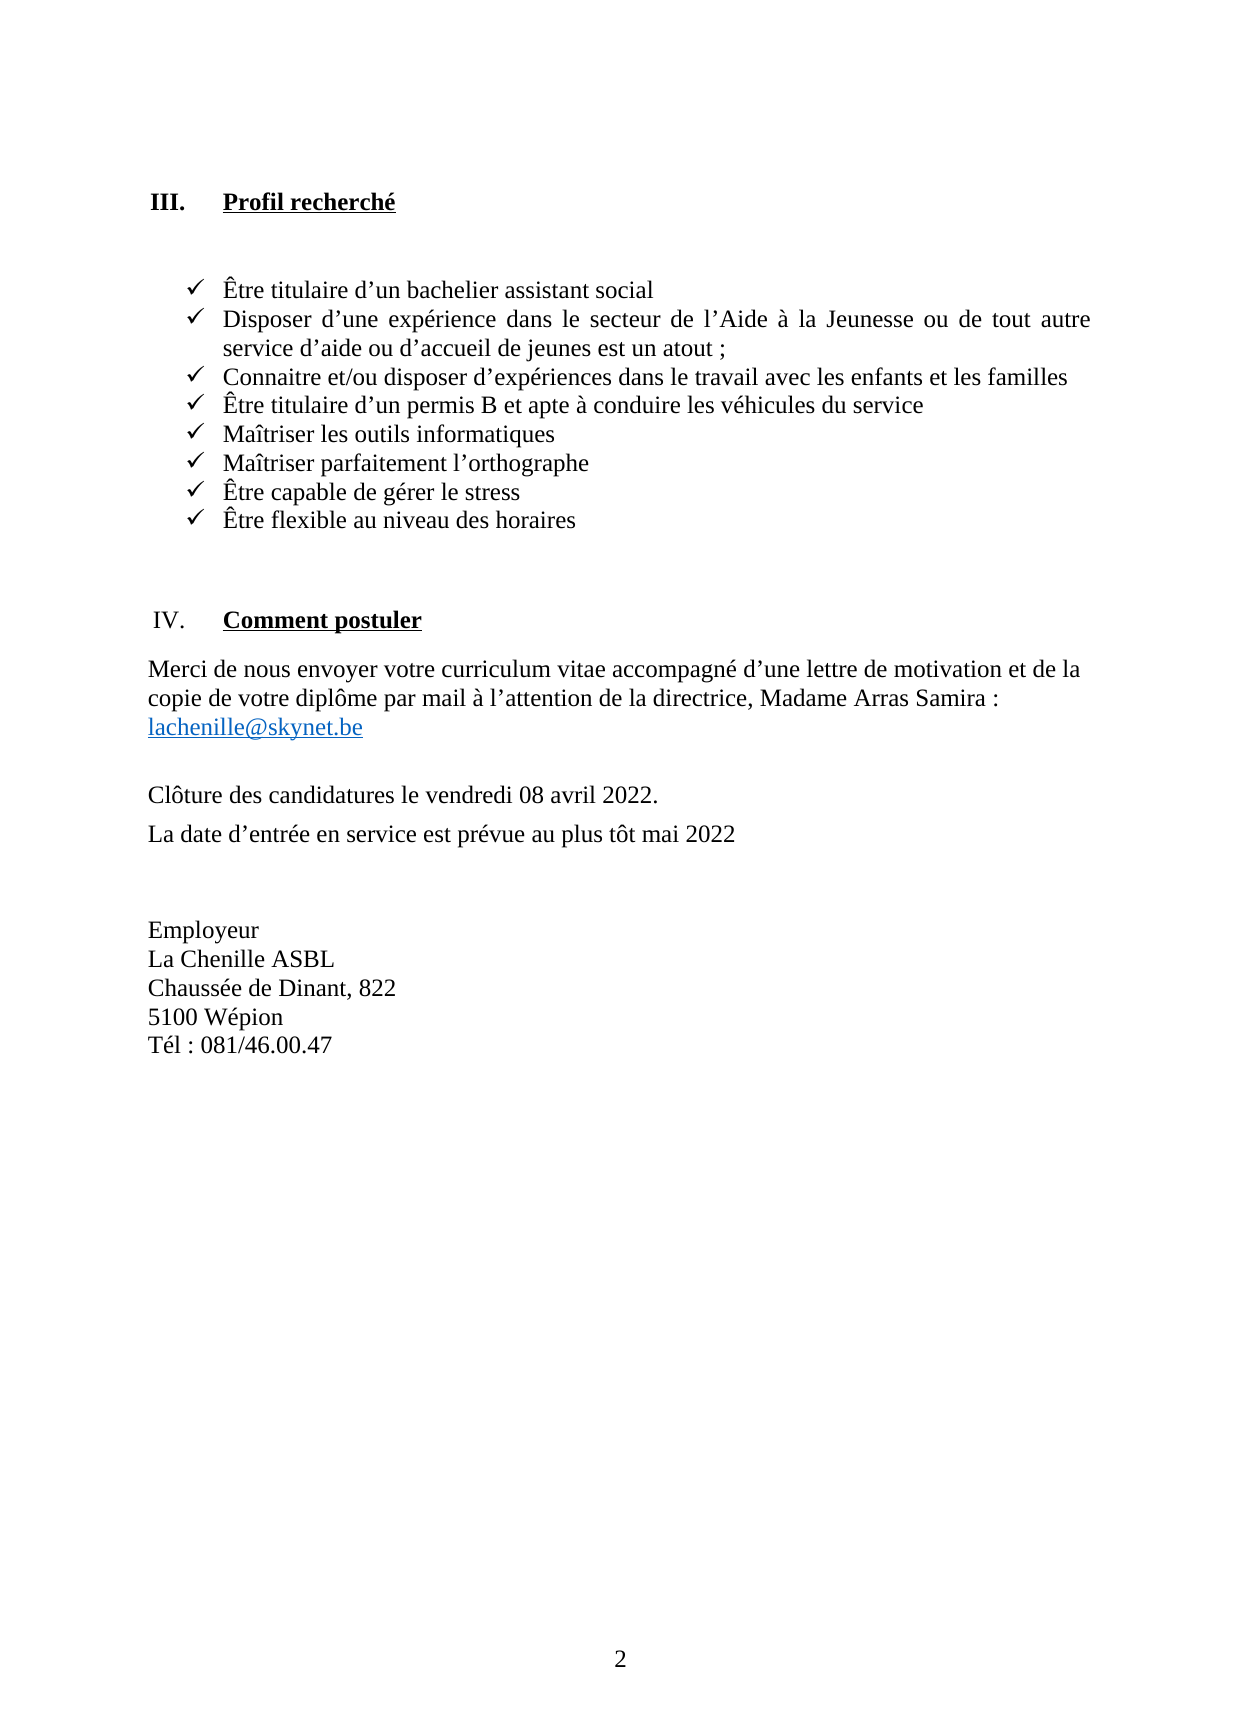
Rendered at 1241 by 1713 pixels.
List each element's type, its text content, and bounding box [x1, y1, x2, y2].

list Disposer d’une expérience dans le secteur de l’Aide à la Jeunesse ou de tout autre service d’aide ou d’accueil de jeunes est un atout ; [185, 304, 1092, 362]
list Être flexible au niveau des horaires [185, 506, 1092, 534]
list Profil recherché [185, 187, 1092, 216]
text Merci de nous envoyer votre curriculum vitae accompagné d’une lettre de motivation et de la copie de votre diplôme par mail à l’attention de la directrice, Madame Arras Samira : lachenille@skynet.be [148, 644, 1092, 730]
list Maîtriser parfaitement l’orthographe [185, 448, 1092, 477]
text La Chenille ASBL Chaussée de Dinant, 822 5100 Wépion Tél : 081/46.00.47 [148, 934, 1092, 1049]
text La date d’entrée en service est prévue au plus tôt mai 2022 [148, 808, 1092, 866]
list Connaitre et/ou disposer d’expériences dans le travail avec les enfants et les familles [185, 362, 1092, 391]
list Être titulaire d’un permis B et apte à conduire les véhicules du service [185, 391, 1092, 419]
list Maîtriser les outils informatiques [185, 419, 1092, 448]
text Clôture des candidatures le vendredi 08 avril 2022. [148, 741, 1092, 798]
list Comment postuler [185, 594, 1092, 623]
list Être titulaire d’un bachelier assistant social [185, 276, 1092, 304]
list Être capable de gérer le stress [185, 477, 1092, 506]
text Employeur [148, 876, 1092, 934]
